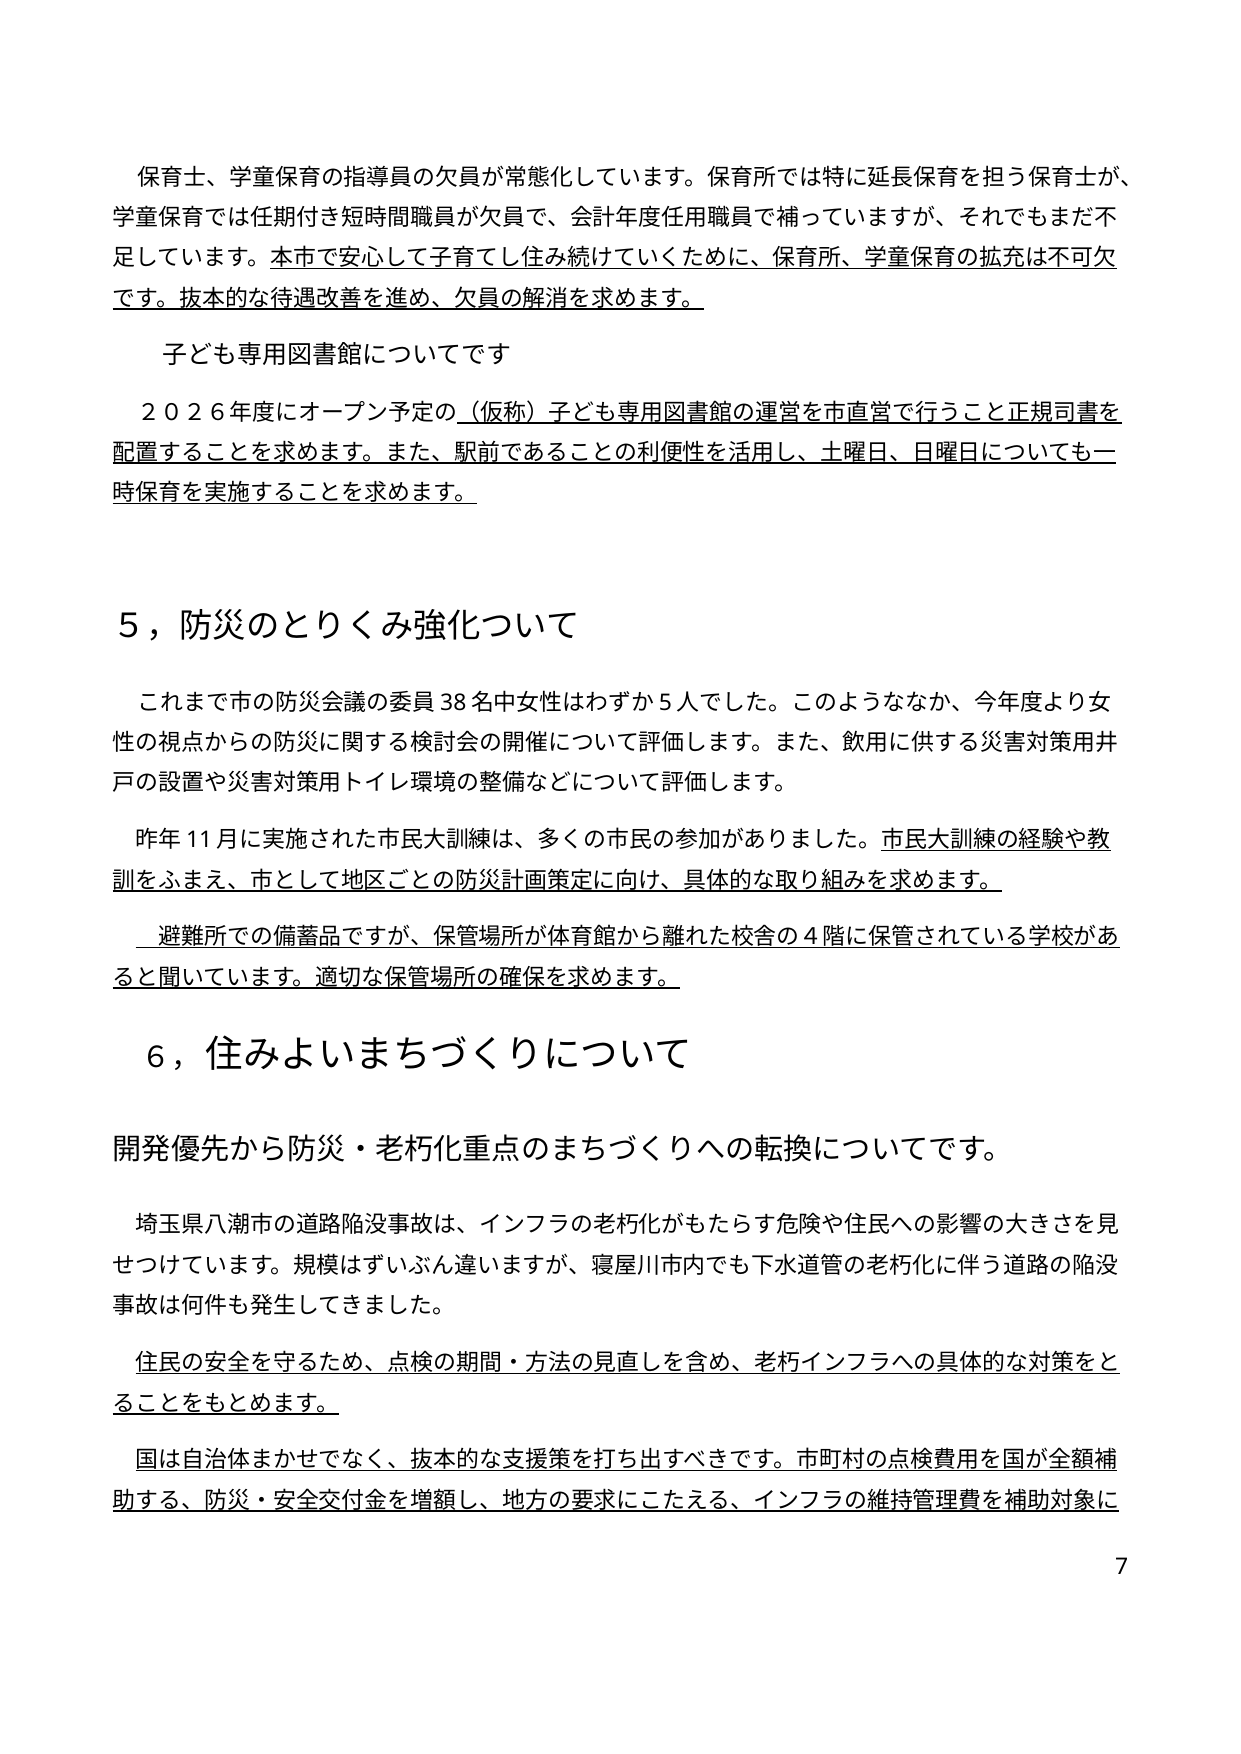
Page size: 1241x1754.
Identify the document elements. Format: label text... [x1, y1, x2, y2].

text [112, 1439, 1128, 1517]
text 開発優先から防災・老朽化重点のまちづくりへの転換についてです。 [112, 1109, 1128, 1184]
text ６， 住みよいまちづくりについて [112, 1013, 1128, 1088]
text ５，防災のとりくみ強化ついて [112, 586, 1128, 661]
text 保育士、学童保育の指導員の欠員が常態化しています。保育所では特に延長保育を担う保育士が、学童保育では任期付き短時間職員が欠員で、会計年度任用職員で補っていますが、それでもまだ不足しています。本市で安心して子育てし住み続けていくために、保育所、学童保育の拡充は不可欠です。抜本的な待遇改善を進め、欠員の解消を求めます。 [112, 156, 1128, 315]
text 埼玉県八潮市の道路陥没事故は、インフラの老朽化がもたらす危険や住民への影響の大きさを見せつけています。規模はずいぶん違いますが、寝屋川市内でも下水道管の老朽化に伴う道路の陥没事故は何件も発生してきました。 [112, 1204, 1128, 1323]
text 住民の安全を守るため、点検の期間・方法の見直しを含め、老朽インフラへの具体的な対策をとることをもとめます。 [112, 1342, 1128, 1420]
text 避難所での備蓄品ですが、保管場所が体育館から離れた校舎の４階に保管されている学校があると聞いています。適切な保管場所の確保を求めます。 [112, 916, 1128, 994]
text 子ども専用図書館についてです [112, 334, 1128, 372]
text ２０２６年度にオープン予定の（仮称）子ども専用図書館の運営を市直営で行うこと正規司書を配置することを求めます。また、駅前であることの利便性を活用し、土曜日、日曜日についても一時保育を実施することを求めます。 [112, 391, 1128, 510]
text 昨年11月に実施された市民大訓練は、多くの市民の参加がありました。市民大訓練の経験や教訓をふまえ、市として地区ごとの防災計画策定に向け、具体的な取り組みを求めます。 [112, 819, 1128, 897]
text これまで市の防災会議の委員38名中女性はわずか5人でした。このようななか、今年度より女性の視点からの防災に関する検討会の開催について評価します。また、飲用に供する災害対策用井戸の設置や災害対策用トイレ環境の整備などについて評価します。 [112, 681, 1128, 800]
